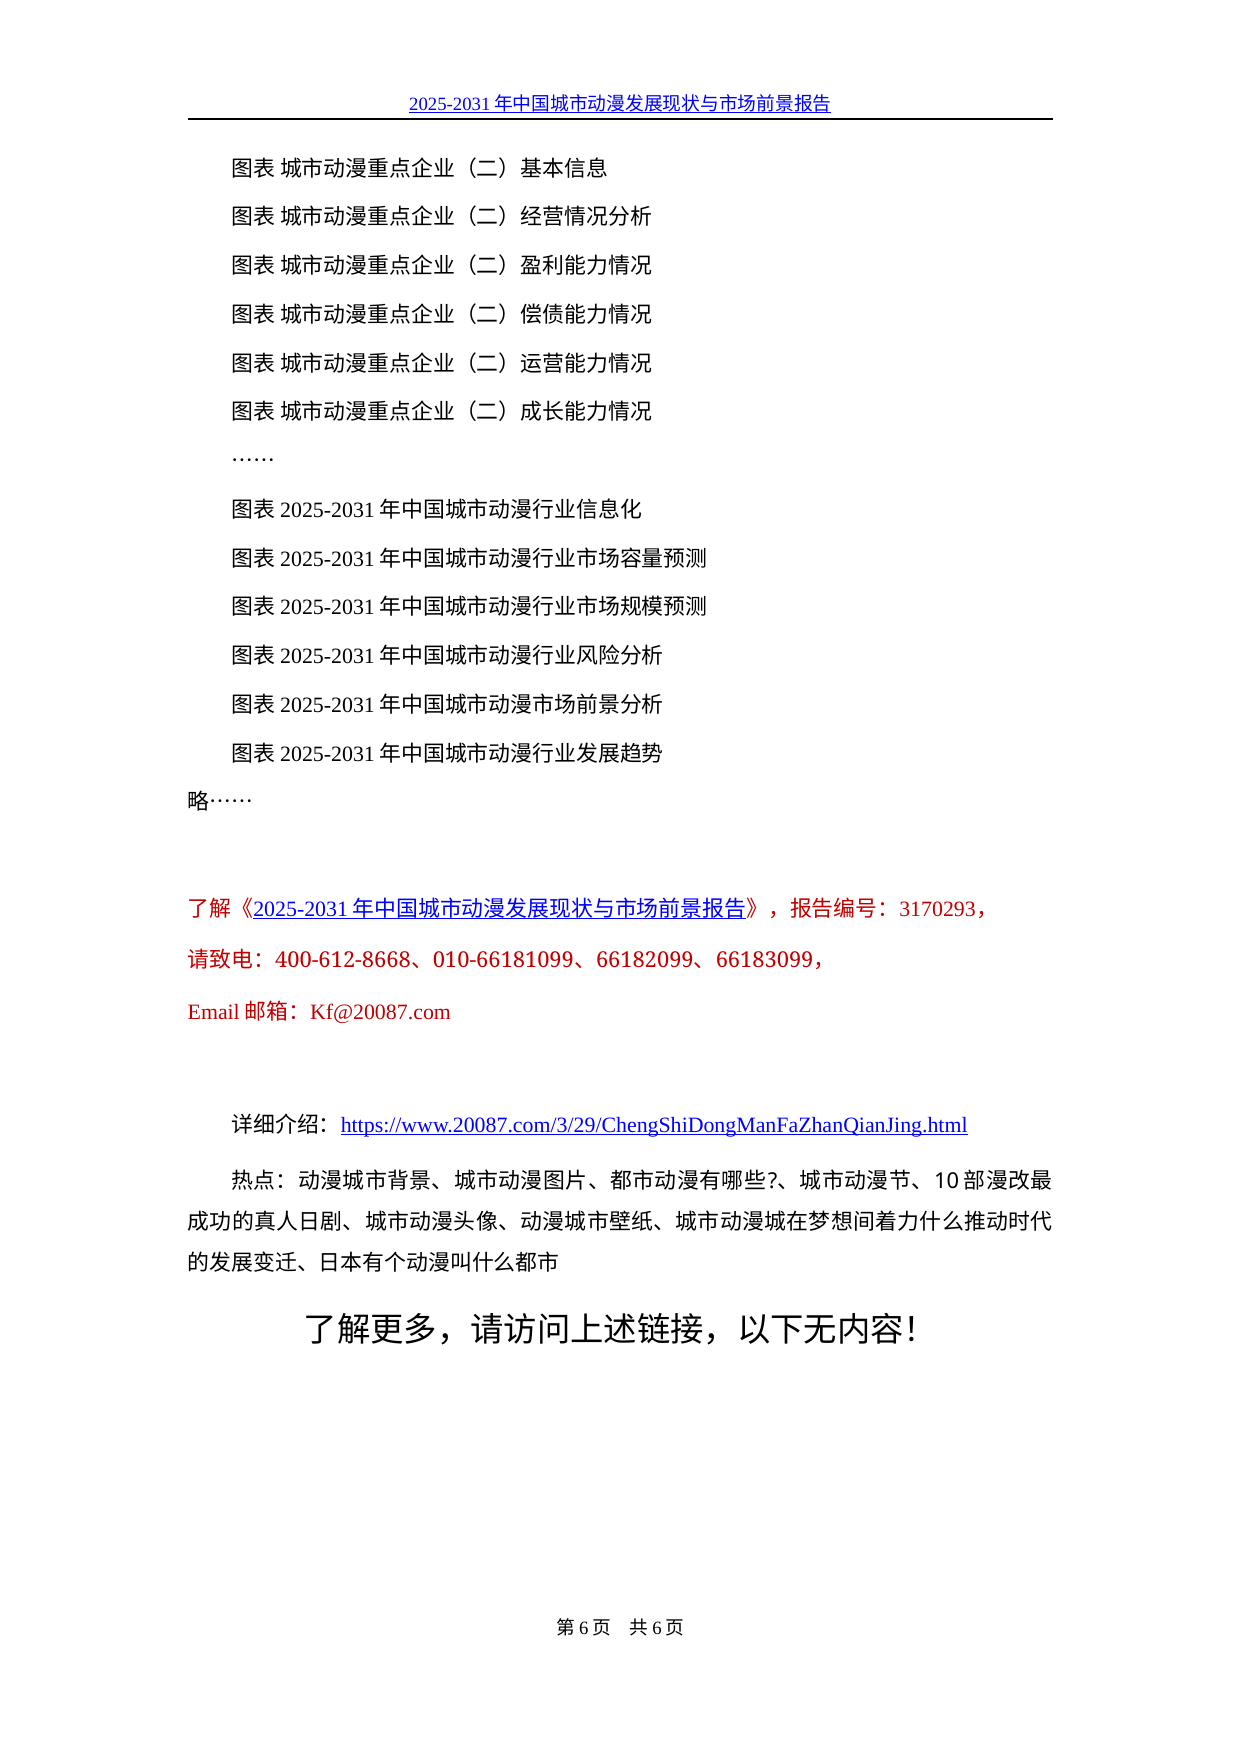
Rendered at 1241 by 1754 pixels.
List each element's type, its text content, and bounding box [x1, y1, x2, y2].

title 了解更多，请访问上述链接，以下无内容！ [187, 1294, 1053, 1359]
text 详细介绍：https://www.20087.com/3/29/ChengShiDongManFaZhanQianJing.html [187, 1106, 1053, 1139]
text 了解《2025-2031年中国城市动漫发展现状与市场前景报告》，报告编号：3170293， [187, 890, 1053, 923]
text Email邮箱：Kf@20087.com [187, 993, 1053, 1026]
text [187, 150, 1053, 816]
text 热点：动漫城市背景、城市动漫图片、都市动漫有哪些?、城市动漫节、10部漫改最成功的真人日剧、城市动漫头像、动漫城市壁纸、城市动漫城在梦想间着力什么推动时代的发展变迁、日本有个动漫叫什么都市 [187, 1163, 1053, 1277]
text 请致电：400-612-8668、010-66181099、66182099、66183099， [187, 942, 1053, 974]
